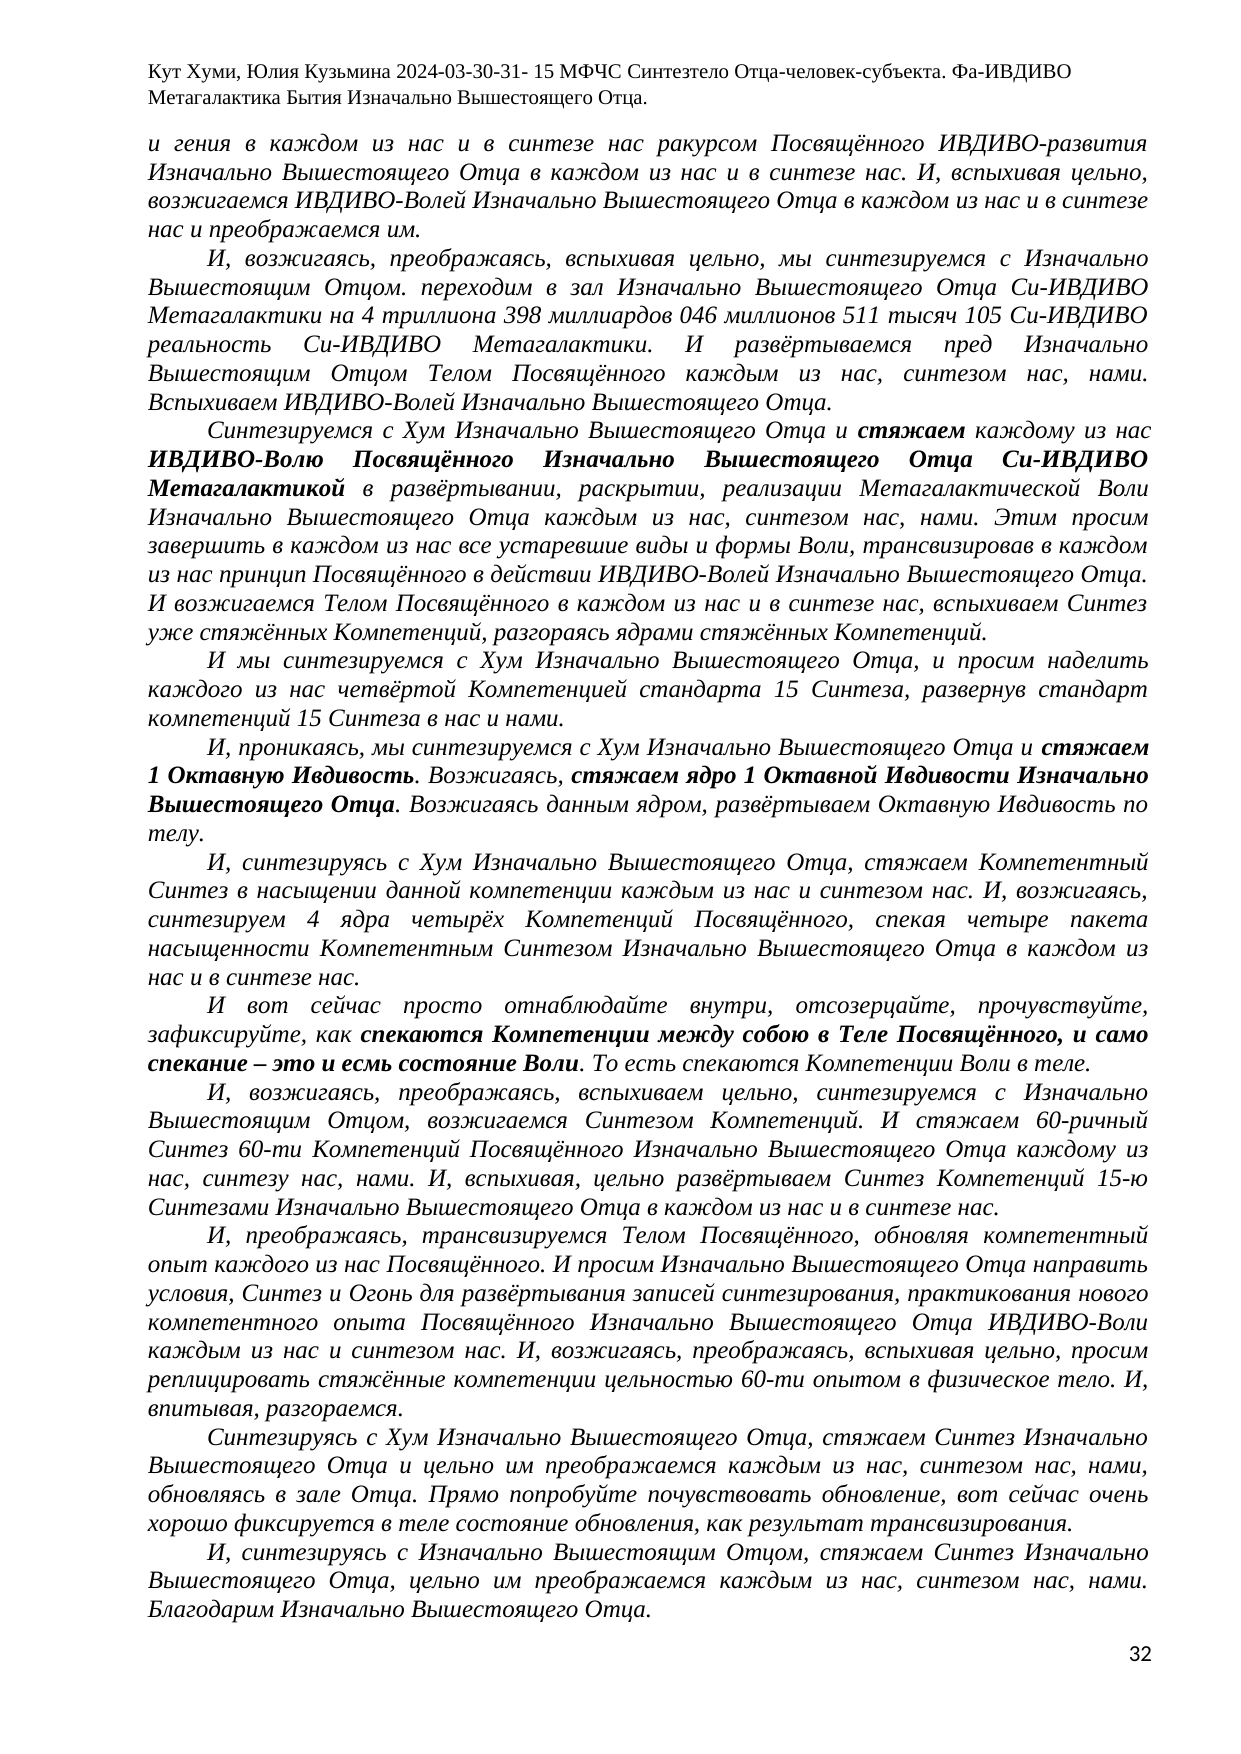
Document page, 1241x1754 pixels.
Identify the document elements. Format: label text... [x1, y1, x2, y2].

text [148, 128, 1152, 243]
text И, преображаясь, трансвизируемся Телом Посвящённого, обновляя компетентный опыт каждого из нас Посвящённого. И просим Изначально Вышестоящего Отца направить условия, Синтез и Огонь для развёртывания записей синтезирования, практикования нового компетентного опыта Посвящённого Изначально Вышестоящего Отца ИВДИВО-Воли каждым из нас и синтезом нас. И, возжигаясь, преображаясь, вспыхивая цельно, просим реплицировать стяжённые компетенции цельностью 60-ти опытом в физическое тело. И, впитывая, разгораемся. [148, 1220, 1152, 1422]
text И, проникаясь, мы синтезируемся с Хум Изначально Вышестоящего Отца и стяжаем 1 Октавную Ивдивость. Возжигаясь, стяжаем ядро 1 Октавной Ивдивости Изначально Вышестоящего Отца. Возжигаясь данным ядром, развёртываем Октавную Ивдивость по телу. [148, 732, 1152, 847]
text И, синтезируясь с Хум Изначально Вышестоящего Отца, стяжаем Компетентный Синтез в насыщении данной компетенции каждым из нас и синтезом нас. И, возжигаясь, синтезируем 4 ядра четырёх Компетенций Посвящённого, спекая четыре пакета насыщенности Компетентным Синтезом Изначально Вышестоящего Отца в каждом из нас и в синтезе нас. [148, 847, 1152, 990]
text И вот сейчас просто отнаблюдайте внутри, отсозерцайте, прочувствуйте, зафиксируйте, как спекаются Компетенции между собою в Теле Посвящённого, и само спекание – это и есмь состояние Воли. То есть спекаются Компетенции Воли в теле. [148, 990, 1152, 1077]
text И, возжигаясь, преображаясь, вспыхиваем цельно, синтезируемся с Изначально Вышестоящим Отцом, возжигаемся Синтезом Компетенций. И стяжаем 60-ричный Синтез 60-ти Компетенций Посвящённого Изначально Вышестоящего Отца каждому из нас, синтезу нас, нами. И, вспыхивая, цельно развёртываем Синтез Компетенций 15-ю Синтезами Изначально Вышестоящего Отца в каждом из нас и в синтезе нас. [148, 1077, 1152, 1220]
text И мы синтезируемся с Хум Изначально Вышестоящего Отца, и просим наделить каждого из нас четвёртой Компетенцией стандарта 15 Синтеза, развернув стандарт компетенций 15 Синтеза в нас и нами. [148, 645, 1152, 732]
text Синтезируемся с Хум Изначально Вышестоящего Отца и стяжаем каждому из нас ИВДИВО-Волю Посвящённого Изначально Вышестоящего Отца Си-ИВДИВО Метагалактикой в развёртывании, раскрытии, реализации Метагалактической Воли Изначально Вышестоящего Отца каждым из нас, синтезом нас, нами. Этим просим завершить в каждом из нас все устаревшие виды и формы Воли, трансвизировав в каждом из нас принцип Посвящённого в действии ИВДИВО-Волей Изначально Вышестоящего Отца. И возжигаемся Телом Посвящённого в каждом из нас и в синтезе нас, вспыхиваем Синтез уже стяжённых Компетенций, разгораясь ядрами стяжённых Компетенций. [148, 415, 1152, 645]
text И, возжигаясь, преображаясь, вспыхивая цельно, мы синтезируемся с Изначально Вышестоящим Отцом. переходим в зал Изначально Вышестоящего Отца Си-ИВДИВО Метагалактики на 4 триллиона 398 миллиардов 046 миллионов 511 тысяч 105 Си-ИВДИВО реальность Си-ИВДИВО Метагалактики. И развёртываемся пред Изначально Вышестоящим Отцом Телом Посвящённого каждым из нас, синтезом нас, нами. Вспыхиваем ИВДИВО-Волей Изначально Вышестоящего Отца. [148, 243, 1152, 415]
text И, синтезируясь с Изначально Вышестоящим Отцом, стяжаем Синтез Изначально Вышестоящего Отца, цельно им преображаемся каждым из нас, синтезом нас, нами. Благодарим Изначально Вышестоящего Отца. [148, 1537, 1152, 1623]
text Синтезируясь с Хум Изначально Вышестоящего Отца, стяжаем Синтез Изначально Вышестоящего Отца и цельно им преображаемся каждым из нас, синтезом нас, нами, обновляясь в зале Отца. Прямо попробуйте почувствовать обновление, вот сейчас очень хорошо фиксируется в теле состояние обновления, как результат трансвизирования. [148, 1422, 1152, 1537]
